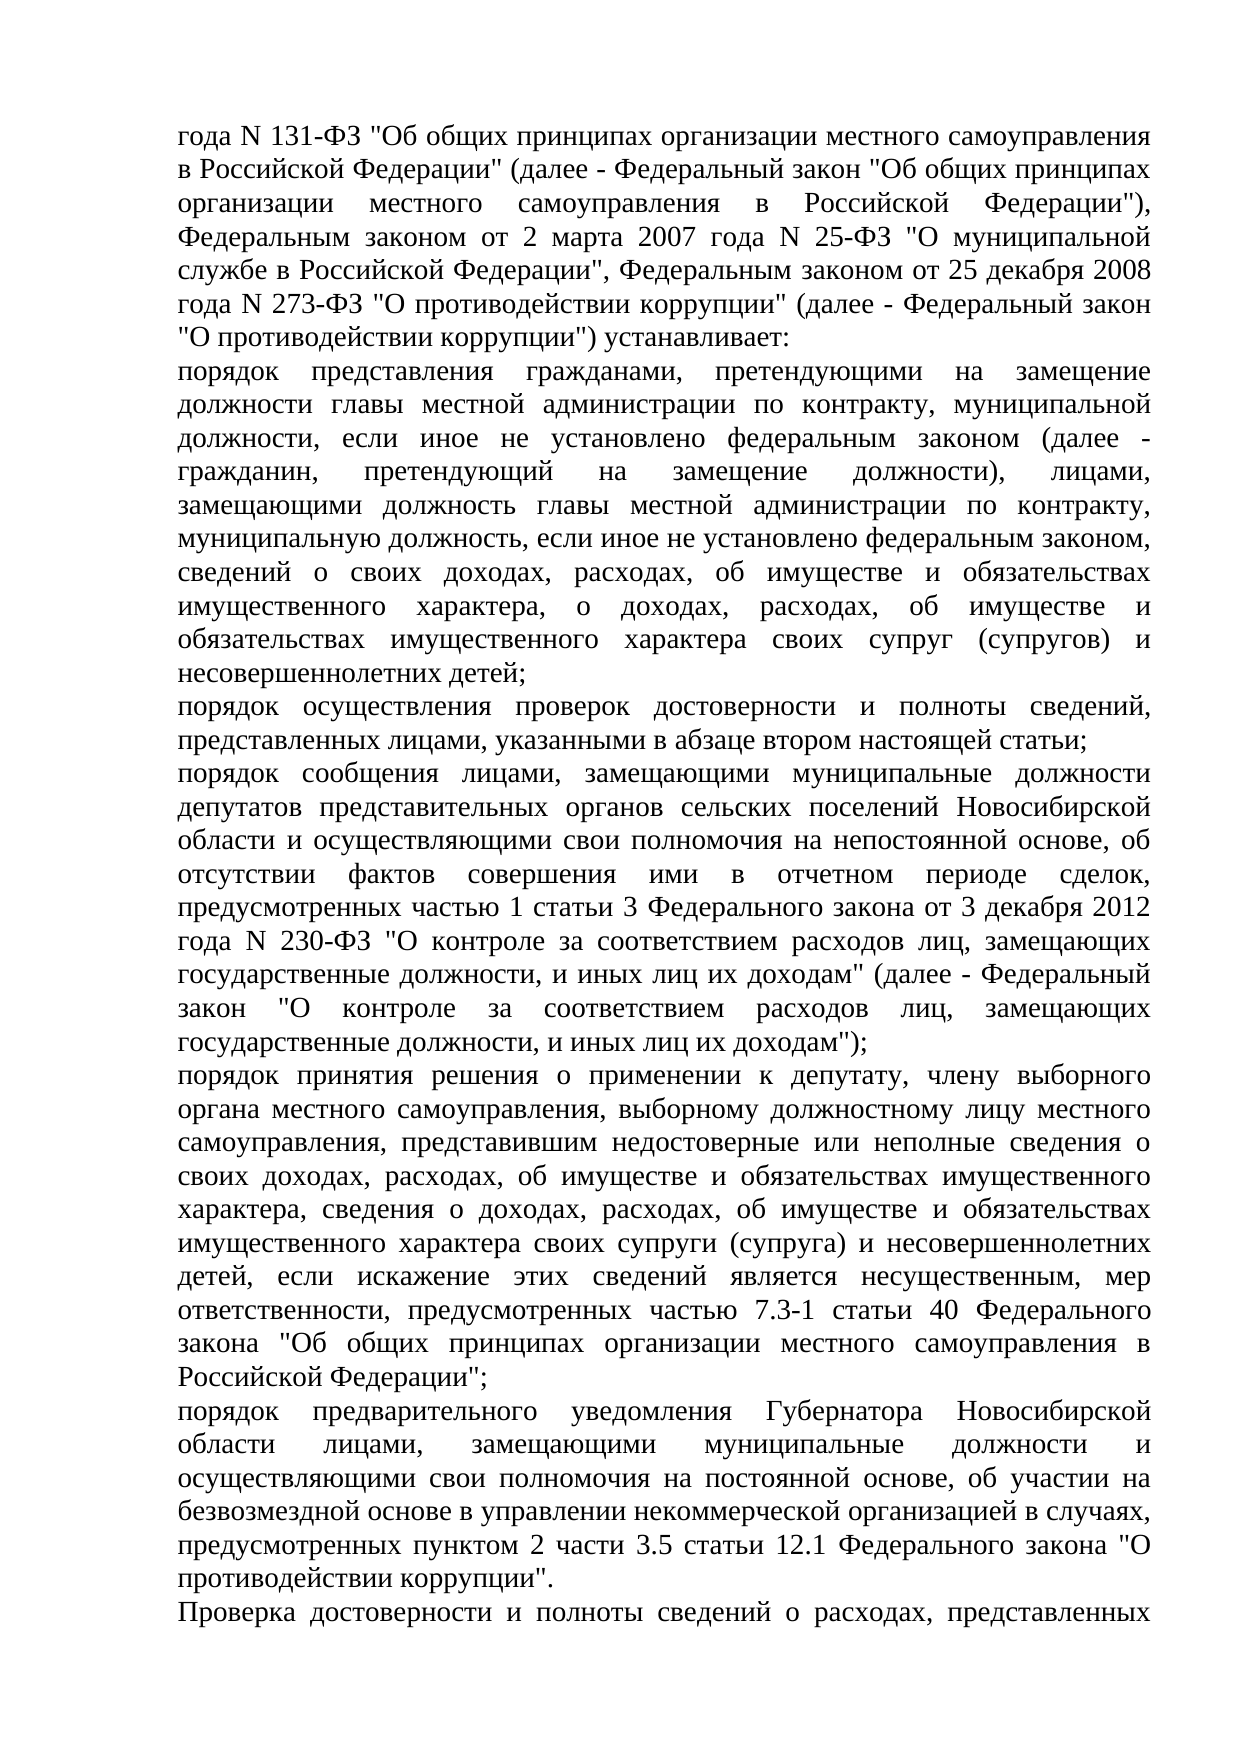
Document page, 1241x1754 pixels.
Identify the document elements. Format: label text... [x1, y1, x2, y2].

text порядок предварительного уведомления Губернатора Новосибирской области лицами, замещающими муниципальные должности и осуществляющими свои полномочия на постоянной основе, об участии на безвозмездной основе в управлении некоммерческой организацией в случаях, предусмотренных пунктом 2 части 3.5 статьи 12.1 Федерального закона "О противодействии коррупции". [177, 1393, 1152, 1594]
text порядок принятия решения о применении к депутату, члену выборного органа местного самоуправления, выборному должностному лицу местного самоуправления, представившим недостоверные или неполные сведения о своих доходах, расходах, об имуществе и обязательствах имущественного характера, сведения о доходах, расходах, об имуществе и обязательствах имущественного характера своих супруги (супруга) и несовершеннолетних детей, если искажение этих сведений является несущественным, мер ответственности, предусмотренных частью 7.3-1 статьи 40 Федерального закона "Об общих принципах организации местного самоуправления в Российской Федерации"; [177, 1057, 1152, 1393]
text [177, 118, 1152, 353]
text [177, 1594, 1152, 1627]
text порядок сообщения лицами, замещающими муниципальные должности депутатов представительных органов сельских поселений Новосибирской области и осуществляющими свои полномочия на непостоянной основе, об отсутствии фактов совершения ими в отчетном периоде сделок, предусмотренных частью 1 статьи 3 Федерального закона от 3 декабря 2012 года N 230-ФЗ "О контроле за соответствием расходов лиц, замещающих государственные должности, и иных лиц их доходам" (далее - Федеральный закон "О контроле за соответствием расходов лиц, замещающих государственные должности, и иных лиц их доходам"); [177, 755, 1152, 1057]
text порядок осуществления проверок достоверности и полноты сведений, представленных лицами, указанными в абзаце втором настоящей статьи; [177, 688, 1152, 755]
text порядок представления гражданами, претендующими на замещение должности главы местной администрации по контракту, муниципальной должности, если иное не установлено федеральным законом (далее - гражданин, претендующий на замещение должности), лицами, замещающими должность главы местной администрации по контракту, муниципальную должность, если иное не установлено федеральным законом, сведений о своих доходах, расходах, об имуществе и обязательствах имущественного характера, о доходах, расходах, об имуществе и обязательствах имущественного характера своих супруг (супругов) и несовершеннолетних детей; [177, 353, 1152, 688]
